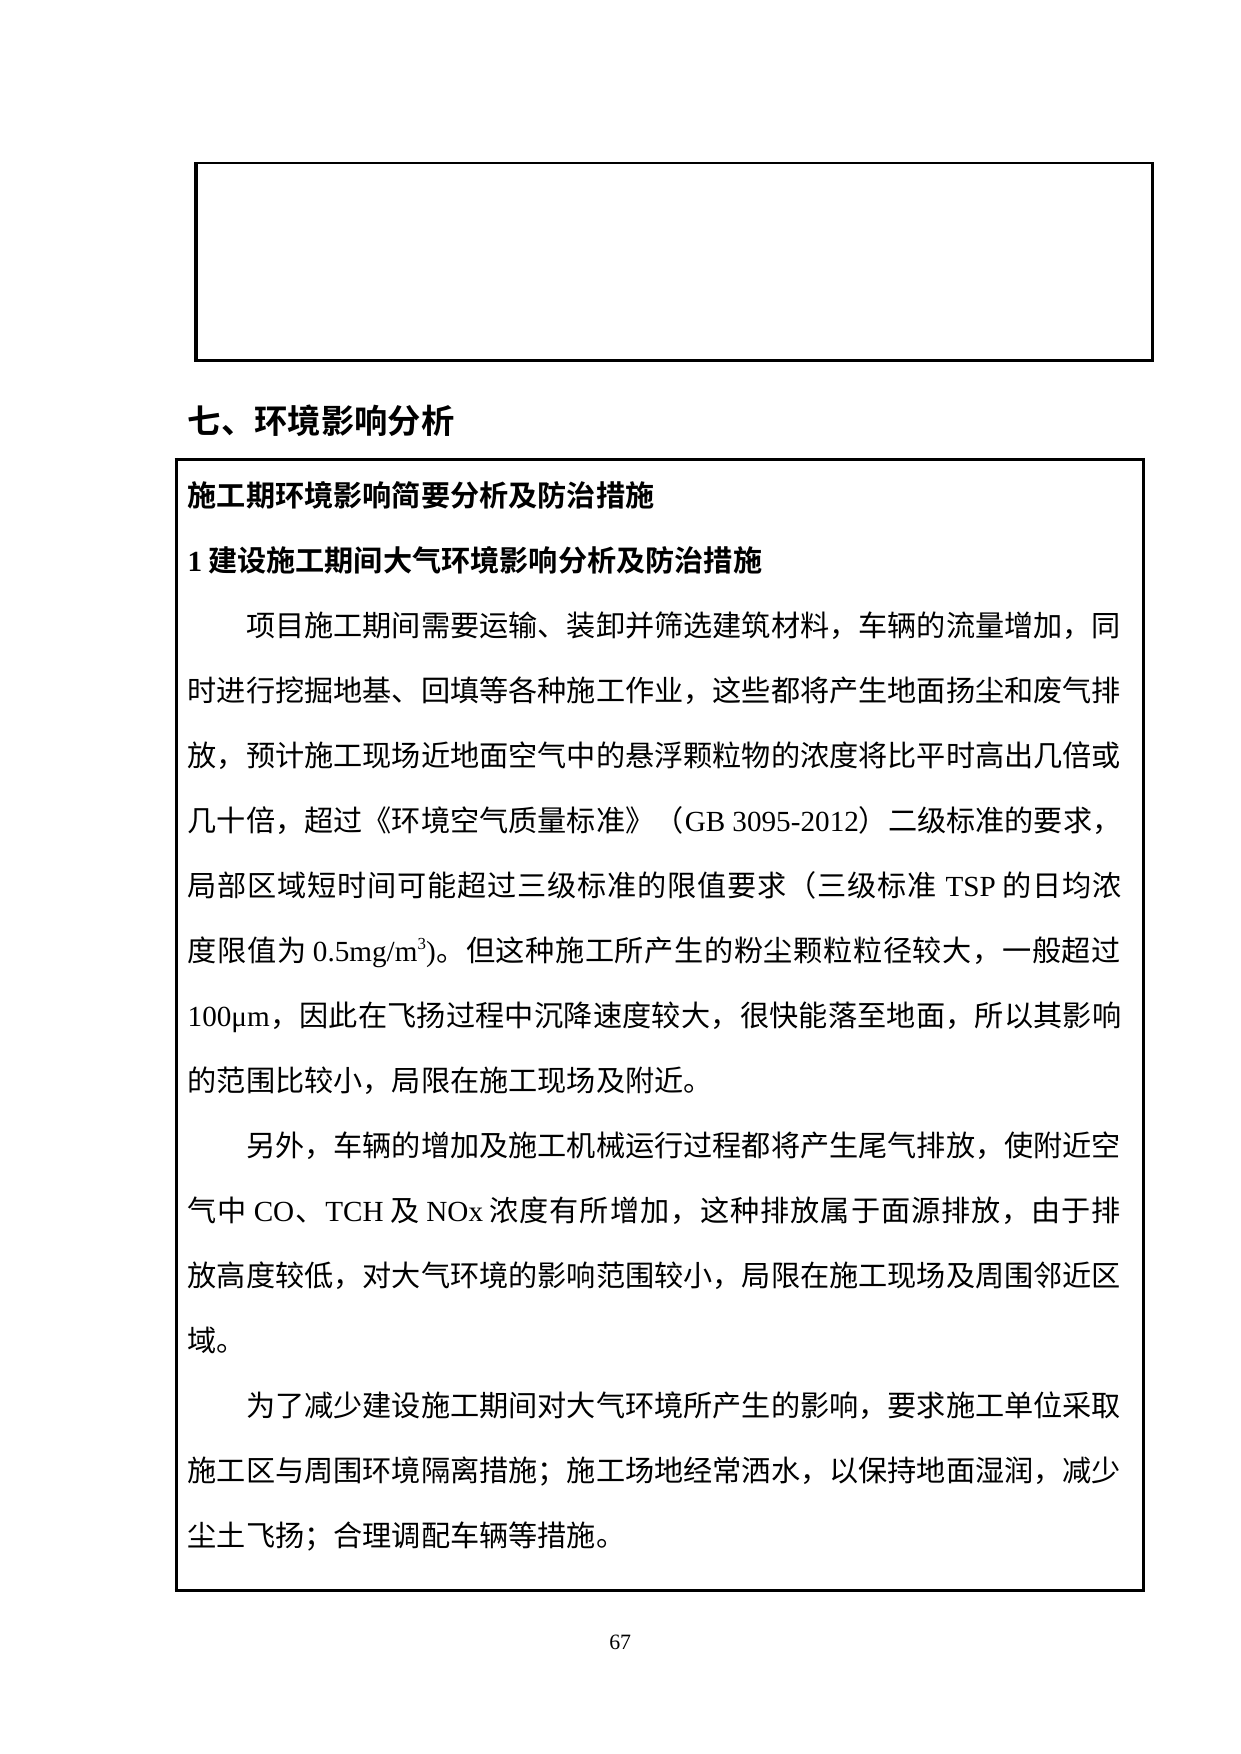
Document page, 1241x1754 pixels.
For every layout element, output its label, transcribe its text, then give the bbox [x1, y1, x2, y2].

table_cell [198, 164, 1151, 358]
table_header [178, 461, 1142, 1589]
title 七、环境影响分析 [187, 387, 1053, 452]
